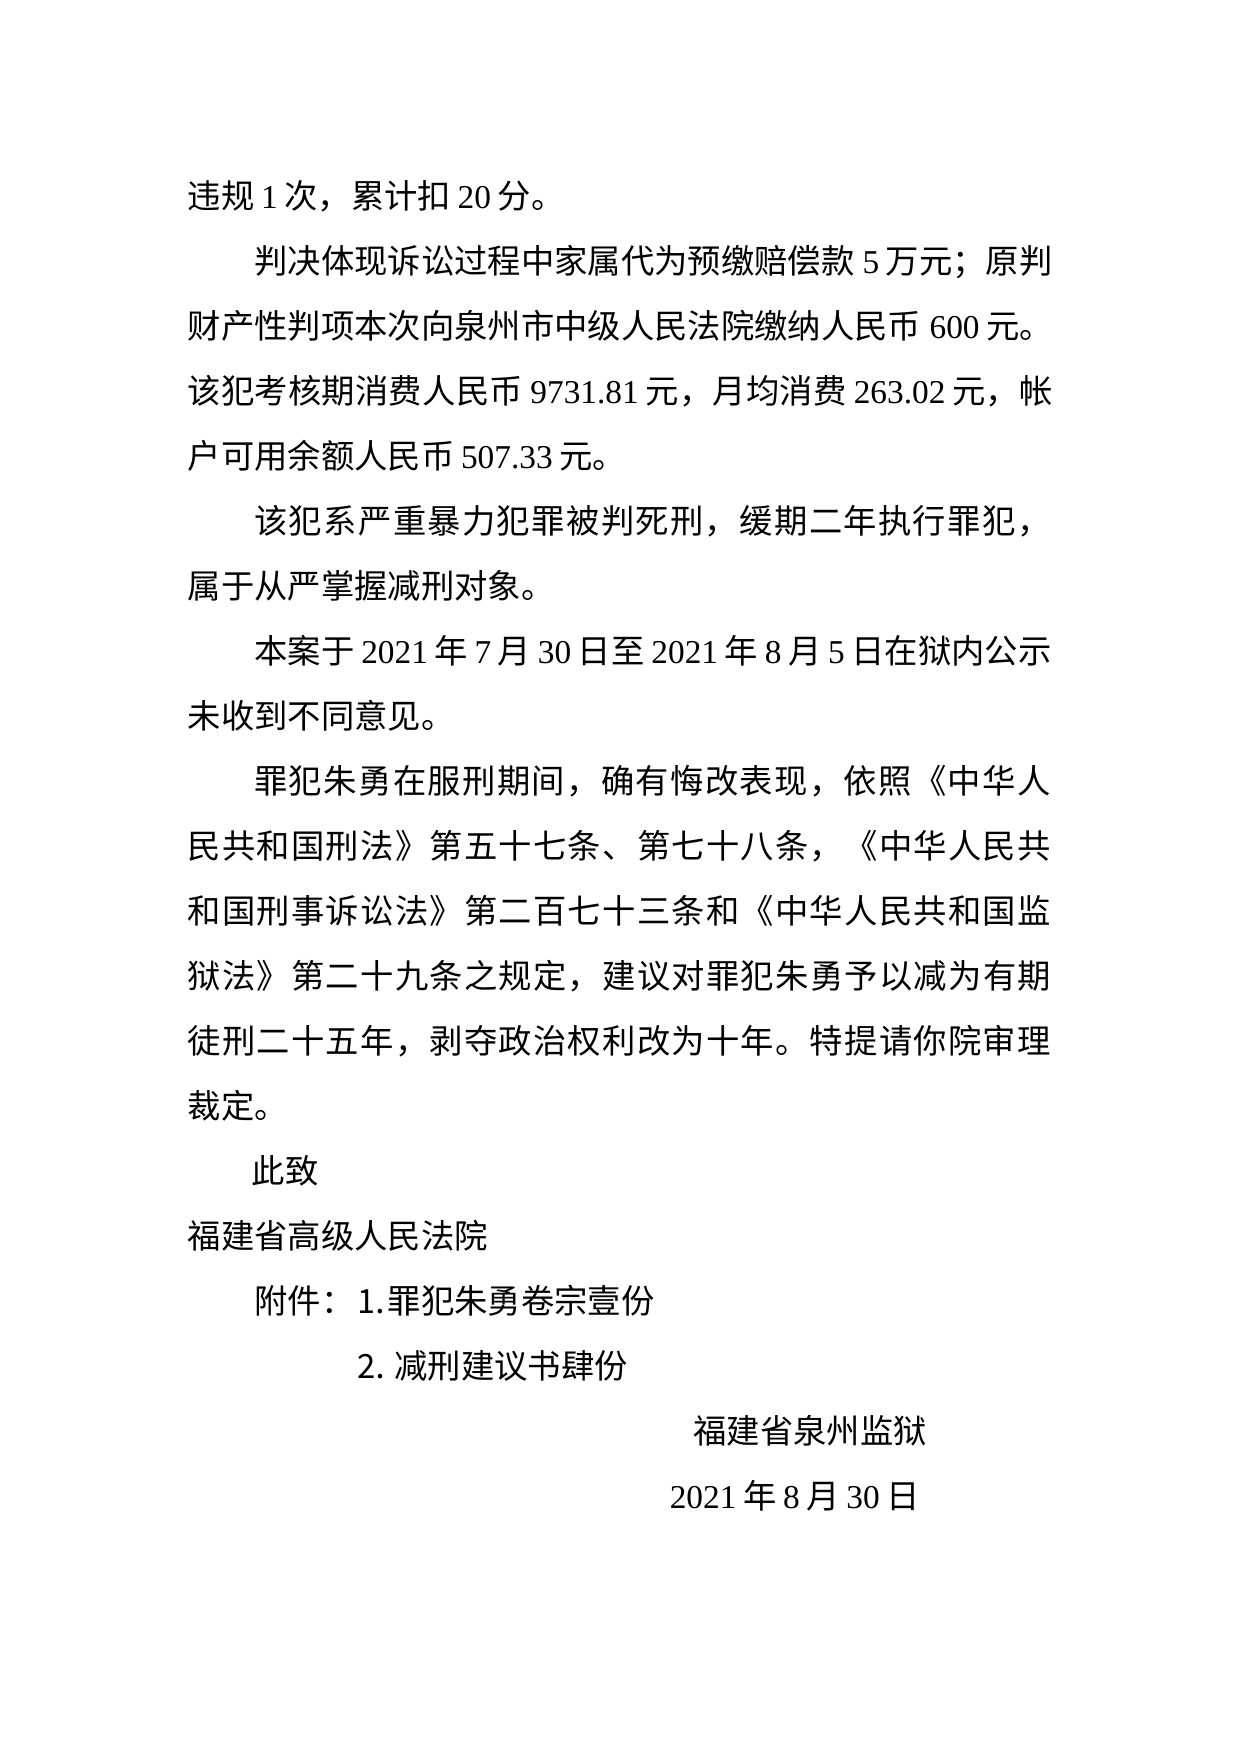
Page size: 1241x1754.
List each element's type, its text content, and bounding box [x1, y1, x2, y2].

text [187, 162, 1053, 227]
text 判决体现诉讼过程中家属代为预缴赔偿款5万元；原判财产性判项本次向泉州市中级人民法院缴纳人民币600元。该犯考核期消费人民币9731.81元，月均消费263.02元，帐户可用余额人民币507.33元。 [187, 227, 1053, 487]
text 福建省泉州监狱 [187, 1397, 926, 1462]
text 附件：⒈罪犯朱勇卷宗壹份 [187, 1267, 1053, 1332]
text 此致 [187, 1137, 1058, 1202]
text 福建省高级人民法院 [187, 1202, 1058, 1267]
text ⒉减刑建议书肆份 [187, 1332, 1058, 1397]
text 罪犯朱勇在服刑期间，确有悔改表现，依照《中华人民共和国刑法》第五十七条、第七十八条，《中华人民共和国刑事诉讼法》第二百七十三条和《中华人民共和国监狱法》第二十九条之规定，建议对罪犯朱勇予以减为有期徒刑二十五年，剥夺政治权利改为十年。特提请你院审理裁定。 [187, 747, 1053, 1137]
text 2021年8月30日 [187, 1462, 919, 1527]
text 本案于2021年7月30日至2021年8月5日在狱内公示未收到不同意见。 [187, 617, 1053, 747]
text 该犯系严重暴力犯罪被判死刑，缓期二年执行罪犯，属于从严掌握减刑对象。 [187, 487, 1053, 617]
